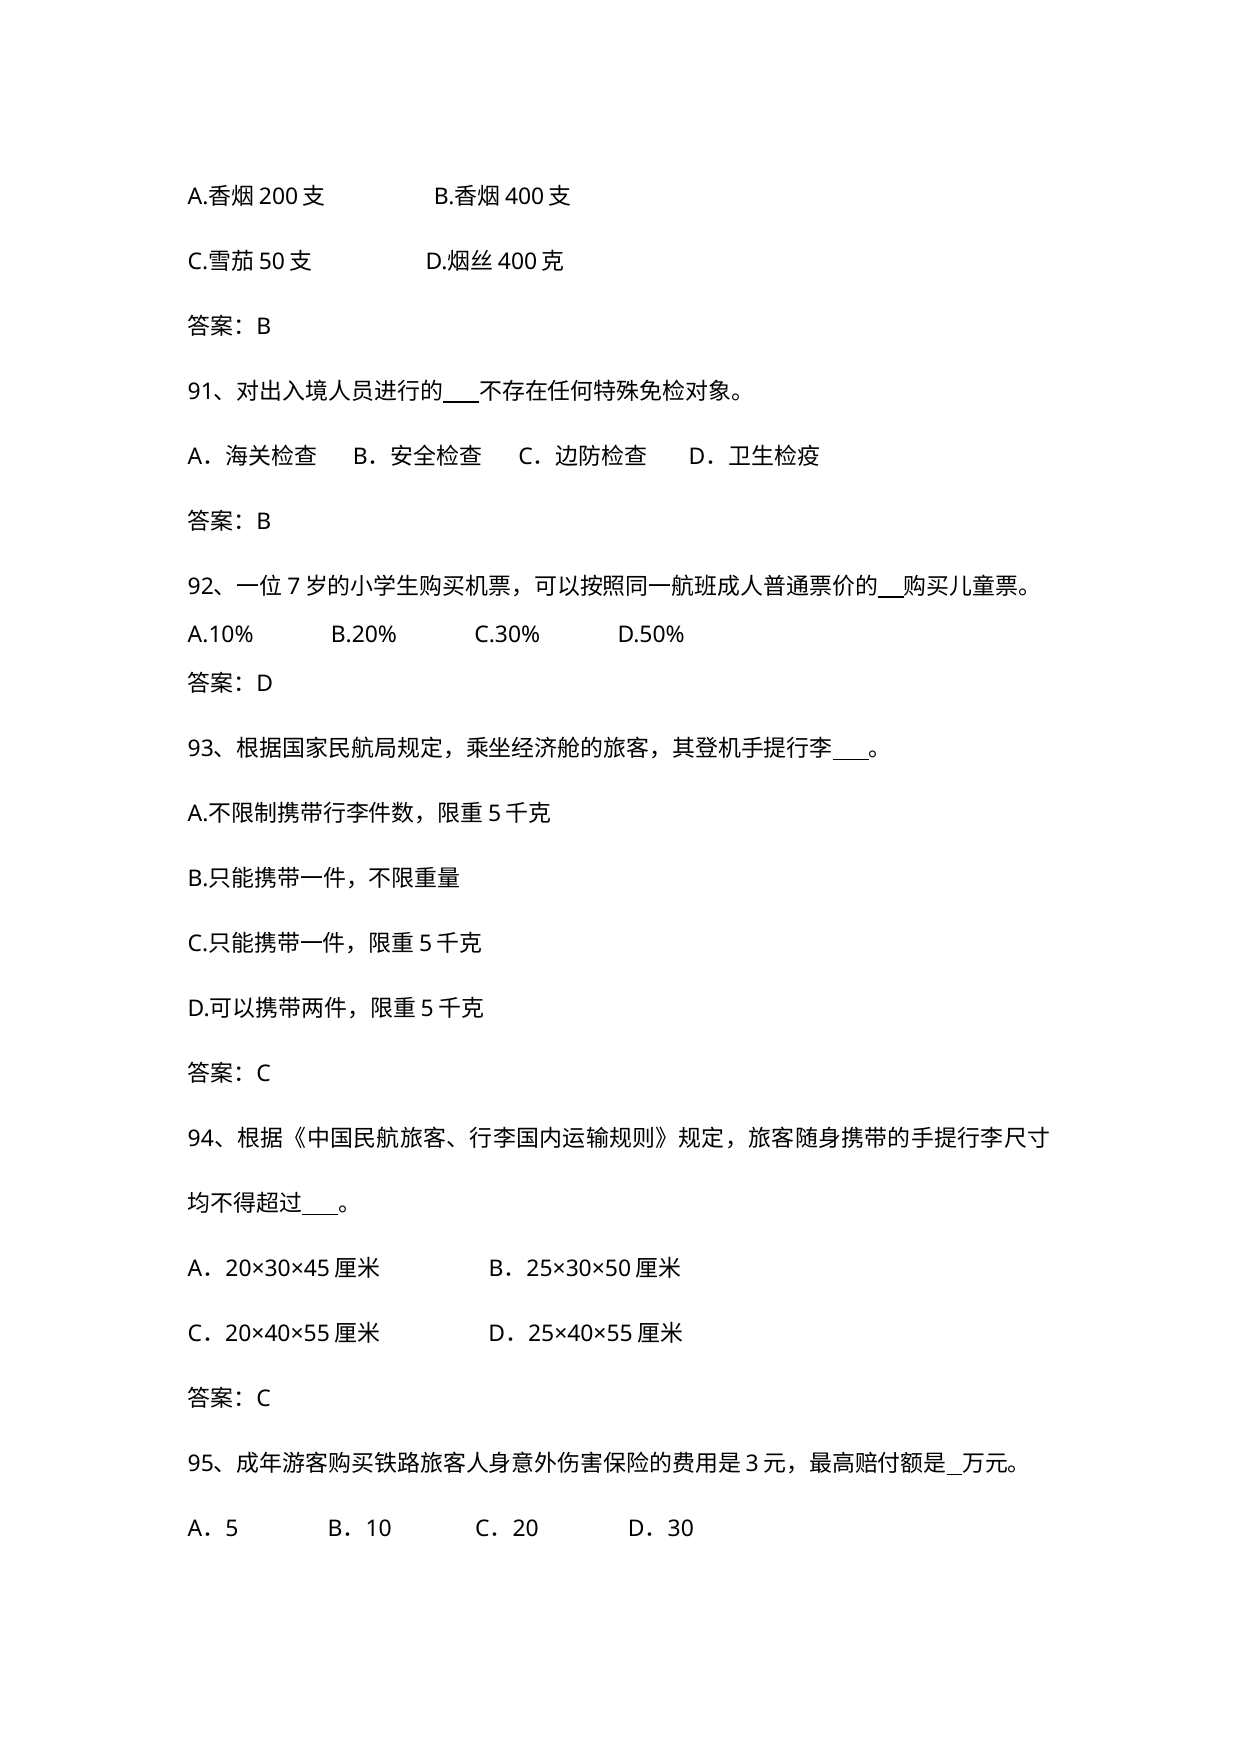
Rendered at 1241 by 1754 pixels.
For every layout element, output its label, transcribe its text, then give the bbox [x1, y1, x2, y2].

text 93、根据国家民航局规定，乘坐经济舱的旅客，其登机手提行李 。 [187, 714, 1053, 779]
text B.只能携带一件，不限重量 [187, 844, 1053, 909]
text C.只能携带一件，限重5千克 [187, 909, 1053, 974]
text 95、成年游客购买铁路旅客人身意外伤害保险的费用是3元，最高赔付额是 万元。 [187, 1429, 1053, 1494]
text A.不限制携带行李件数，限重5千克 [187, 779, 1053, 844]
text 答案：B [187, 292, 1053, 357]
text C.雪茄50支 D.烟丝400克 [187, 227, 1053, 292]
text D.可以携带两件，限重5千克 [187, 974, 1053, 1039]
text A．海关检查 B．安全检查 C．边防检查 D．卫生检疫 [187, 422, 1053, 487]
text 答案：D [187, 649, 1053, 714]
text 94、根据《中国民航旅客、行李国内运输规则》规定，旅客随身携带的手提行李尺寸均不得超过 。 [187, 1104, 1053, 1234]
text 答案：C [187, 1364, 1053, 1429]
text A.10% B.20% C.30% D.50% [187, 617, 1053, 649]
text 答案：C [187, 1039, 1053, 1104]
text A.香烟200支 B.香烟400支 [187, 162, 1053, 227]
text A．5 B．10 C．20 D．30 [187, 1494, 1053, 1559]
text 91、对出入境人员进行的 不存在任何特殊免检对象。 [187, 357, 1053, 422]
text C．20×40×55厘米 D．25×40×55厘米 [187, 1299, 1053, 1364]
text A．20×30×45厘米 B．25×30×50厘米 [187, 1234, 1053, 1299]
text 答案：B [187, 487, 1053, 552]
text 92、一位7岁的小学生购买机票，可以按照同一航班成人普通票价的 购买儿童票。 [187, 552, 1053, 617]
